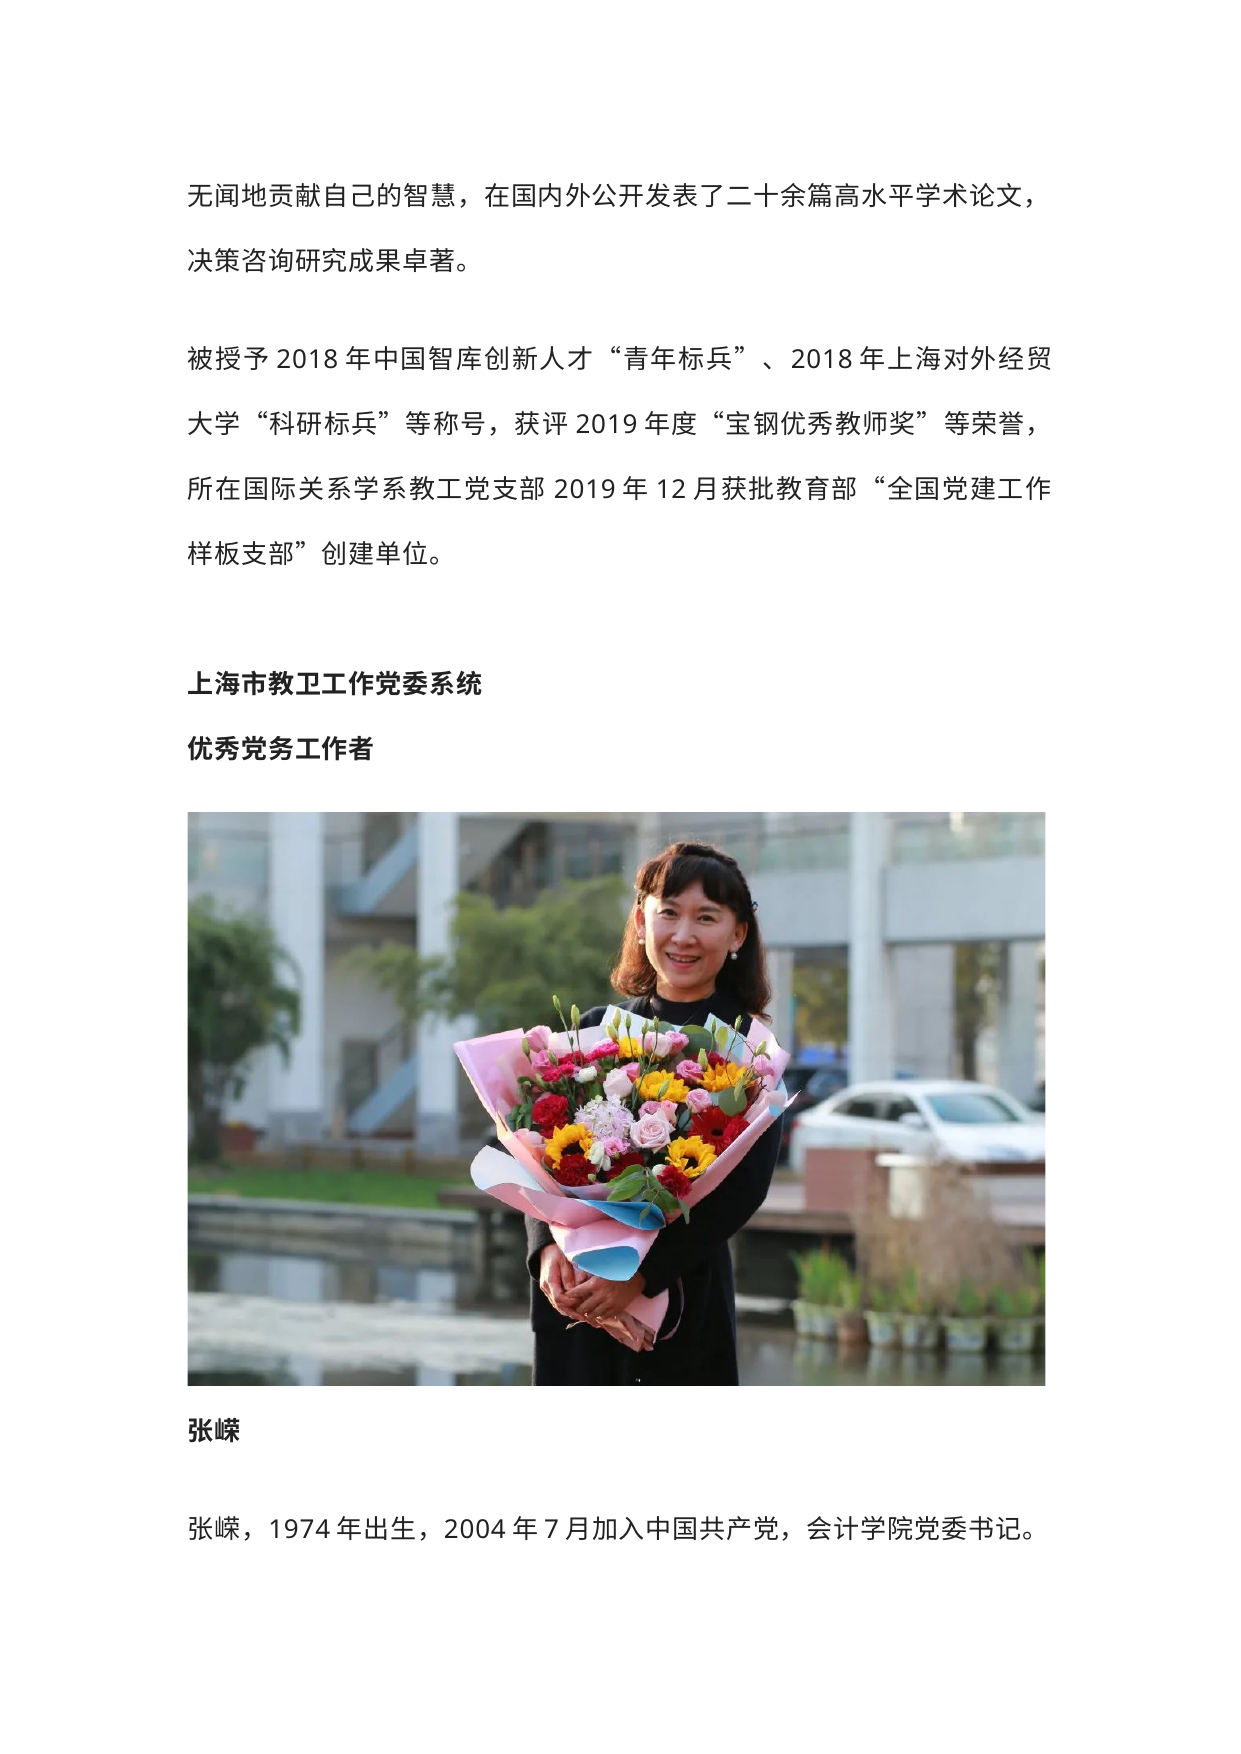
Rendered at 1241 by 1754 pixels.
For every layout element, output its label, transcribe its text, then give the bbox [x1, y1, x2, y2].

text 张嵘，1974年出生，2004年7月加入中国共产党，会计学院党委书记。 [187, 1494, 1053, 1559]
text 张嵘 [187, 1397, 1053, 1462]
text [187, 162, 1053, 292]
text 优秀党务工作者 [187, 714, 1053, 779]
picture [187, 812, 1046, 1386]
text 上海市教卫工作党委系统 [187, 649, 1053, 714]
text 被授予2018年中国智库创新人才“青年标兵”、2018年上海对外经贸大学“科研标兵”等称号，获评2019年度“宝钢优秀教师奖”等荣誉，所在国际关系学系教工党支部2019年12月获批教育部“全国党建工作样板支部”创建单位。 [187, 324, 1053, 584]
